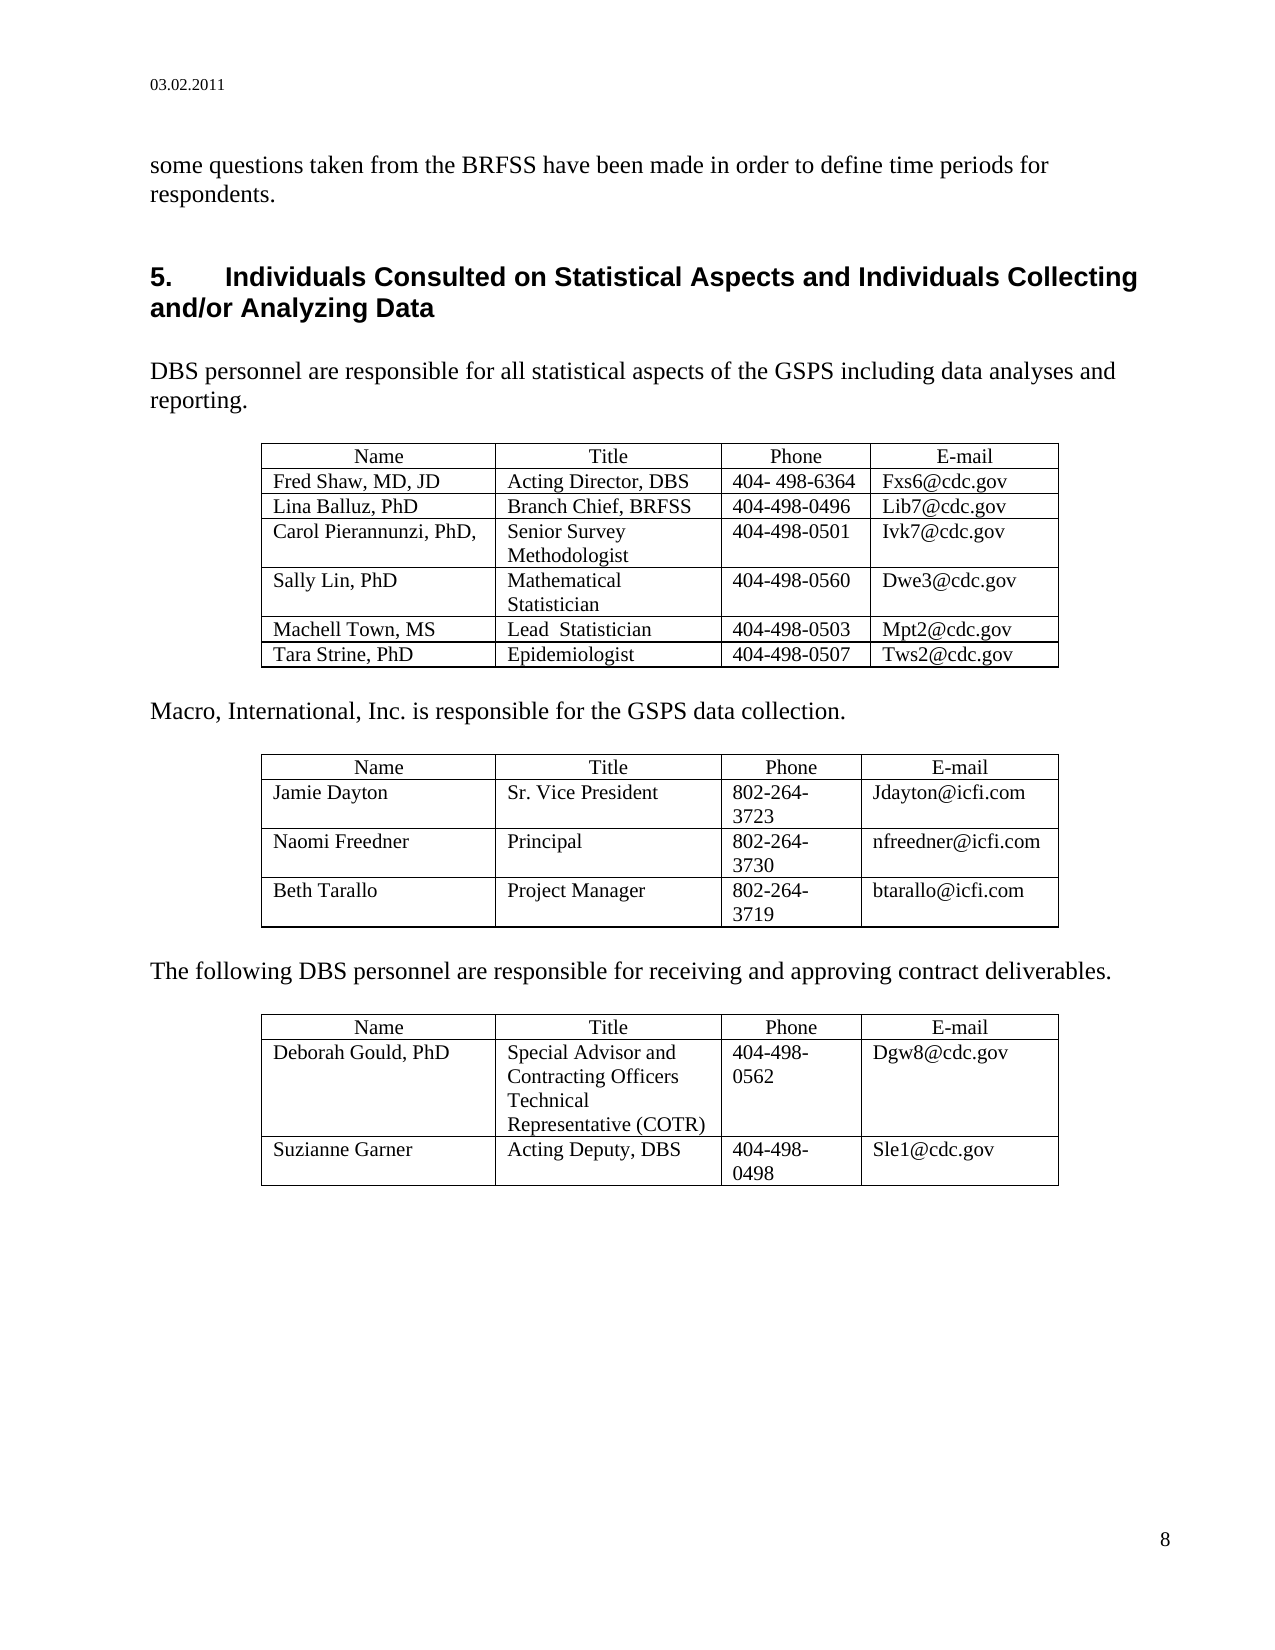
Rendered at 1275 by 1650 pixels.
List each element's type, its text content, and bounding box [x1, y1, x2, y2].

table_header Name [262, 444, 495, 468]
table_cell Lead Statistician [496, 617, 721, 641]
table_cell Sally Lin, PhD [262, 568, 495, 616]
table_cell Principal [496, 829, 721, 877]
table_cell Dgw8@cdc.gov [862, 1040, 1058, 1136]
table_header Phone [722, 1015, 861, 1039]
table_cell 802-264-3723 [722, 780, 861, 828]
text DBS personnel are responsible for all statistical aspects of the GSPS including data analyses and reporting. [150, 356, 1170, 414]
table_cell Deborah Gould, PhD [262, 1040, 495, 1136]
table_cell Ivk7@cdc.gov [871, 519, 1058, 567]
table_header E-mail [871, 444, 1058, 468]
table_cell 404-498-0562 [722, 1040, 861, 1136]
table_cell 404- 498-6364 [722, 469, 870, 493]
text The following DBS personnel are responsible for receiving and approving contract deliverables. [150, 956, 1170, 985]
table_cell Lina Balluz, PhD [262, 494, 495, 518]
table_cell 404-498-0501 [722, 519, 870, 567]
table_cell Special Advisor and Contracting Officers Technical Representative (COTR) [496, 1040, 721, 1136]
table_cell Naomi Freedner [262, 829, 495, 877]
table_header Name [262, 1015, 495, 1039]
table_cell 404-498-0503 [722, 617, 870, 641]
table_cell Sr. Vice President [496, 780, 721, 828]
table_cell Mathematical Statistician [496, 568, 721, 616]
table_cell Acting Director, DBS [496, 469, 721, 493]
table_cell nfreedner@icfi.com [862, 829, 1058, 877]
table_cell Suzianne Garner [262, 1137, 495, 1185]
table_cell Jdayton@icfi.com [862, 780, 1058, 828]
table_header E-mail [862, 1015, 1058, 1039]
table_cell Tws2@cdc.gov [871, 643, 1058, 666]
table_cell Lib7@cdc.gov [871, 494, 1058, 518]
table_cell Epidemiologist [496, 643, 721, 666]
table_cell Fred Shaw, MD, JD [262, 469, 495, 493]
table_cell Mpt2@cdc.gov [871, 617, 1058, 641]
table_cell Branch Chief, BRFSS [496, 494, 721, 518]
table_cell Machell Town, MS [262, 617, 495, 641]
table_cell Senior Survey Methodologist [496, 519, 721, 567]
table_cell 404-498-0496 [722, 494, 870, 518]
table_cell Fxs6@cdc.gov [871, 469, 1058, 493]
table_header Title [496, 444, 721, 468]
table_cell 404-498-0498 [722, 1137, 861, 1185]
table_cell 802-264-3719 [722, 878, 861, 926]
table_cell 802-264-3730 [722, 829, 861, 877]
subtitle 5. Individuals Consulted on Statistical Aspects and Individuals Collecting and/or Analyzing Data [150, 261, 1170, 324]
table_cell 404-498-0560 [722, 568, 870, 616]
table_cell Dwe3@cdc.gov [871, 568, 1058, 616]
table_cell Carol Pierannunzi, PhD, [262, 519, 495, 567]
table_cell Sle1@cdc.gov [862, 1137, 1058, 1185]
table_cell Beth Tarallo [262, 878, 495, 926]
text Macro, International, Inc. is responsible for the GSPS data collection. [150, 696, 1170, 725]
table_header Title [496, 755, 721, 779]
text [150, 150, 1170, 207]
table_cell Jamie Dayton [262, 780, 495, 828]
table_header E-mail [862, 755, 1058, 779]
table_cell Project Manager [496, 878, 721, 926]
table_header Name [262, 755, 495, 779]
table_cell btarallo@icfi.com [862, 878, 1058, 926]
table_cell Tara Strine, PhD [262, 643, 495, 666]
table_header Phone [722, 755, 861, 779]
table_header Title [496, 1015, 721, 1039]
table_cell Acting Deputy, DBS [496, 1137, 721, 1185]
table_header Phone [722, 444, 870, 468]
table_cell 404-498-0507 [722, 643, 870, 666]
